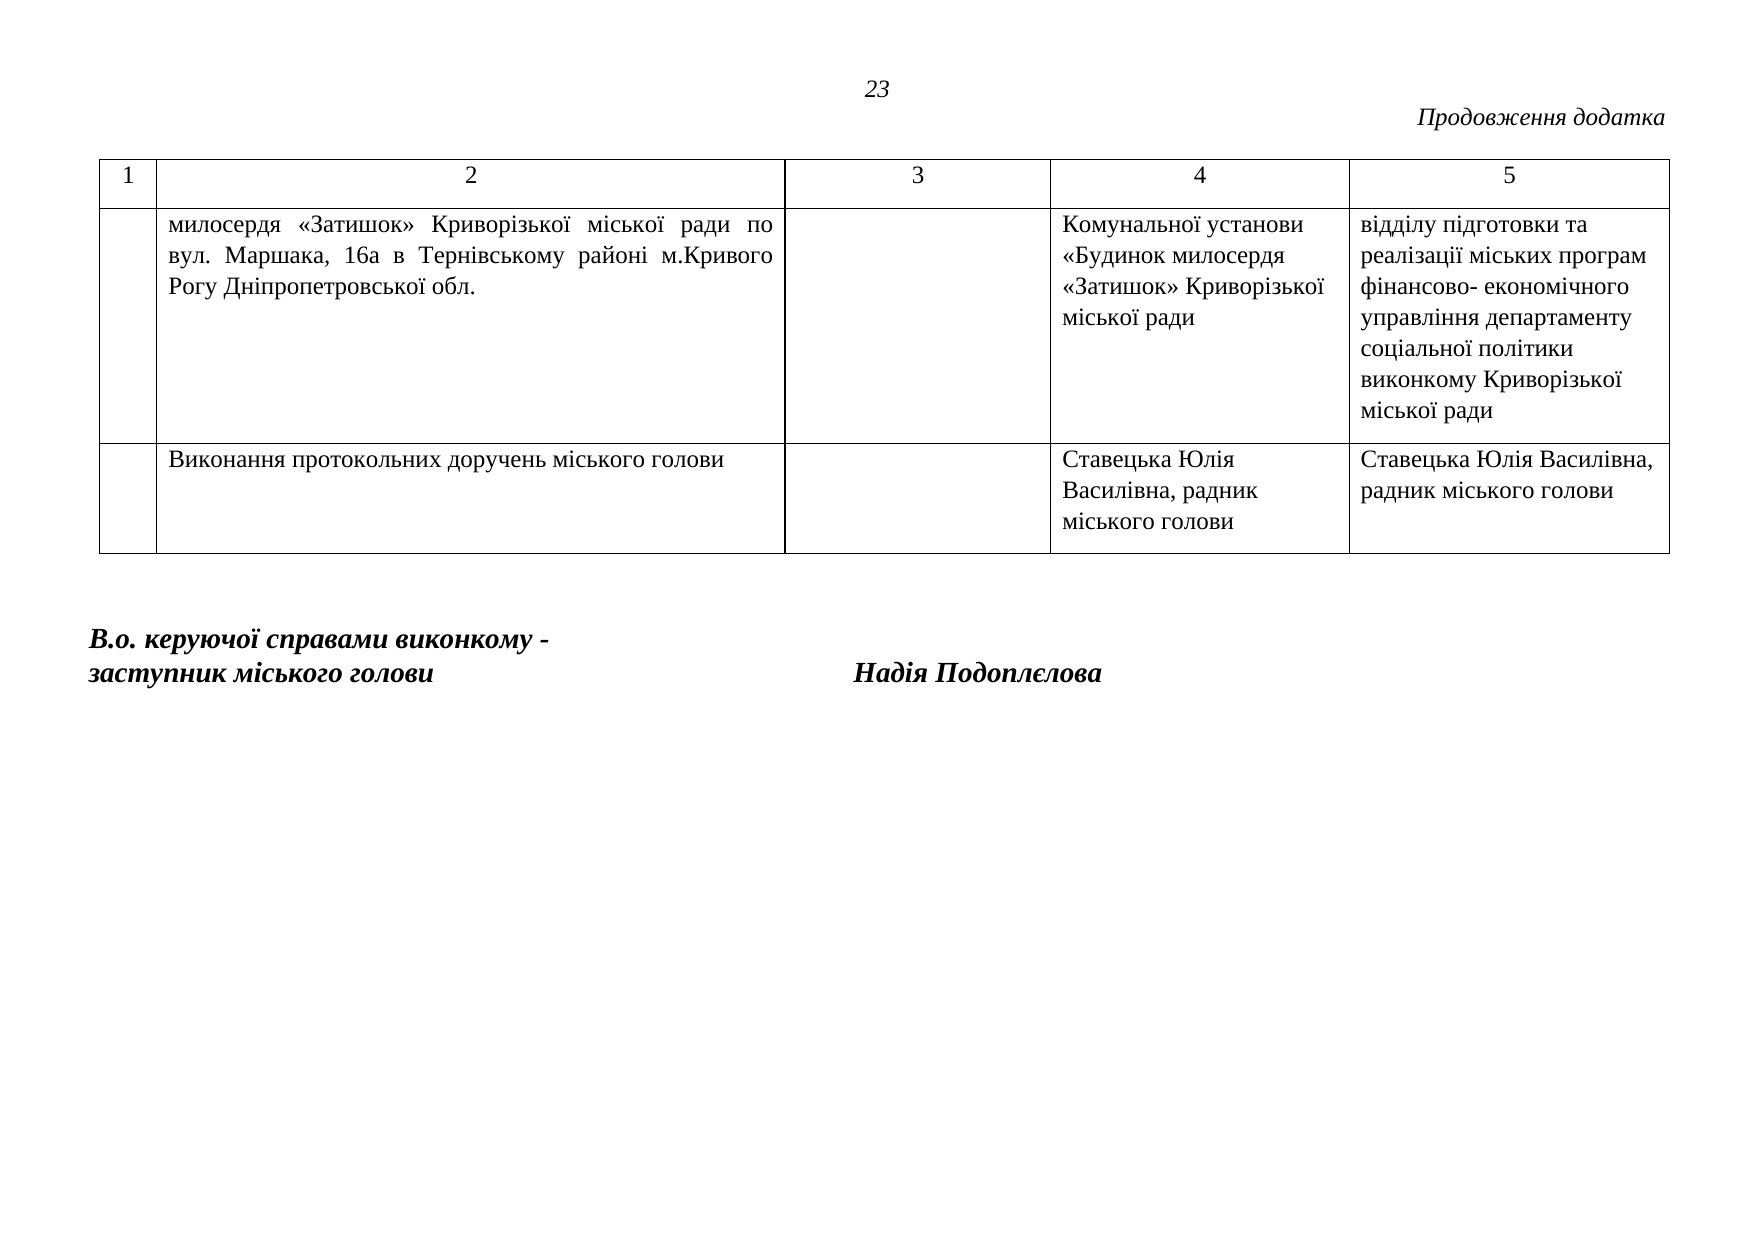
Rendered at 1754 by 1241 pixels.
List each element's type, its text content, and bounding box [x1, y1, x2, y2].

table_cell Ставецька Юлія Василівна, радник міського голови [1051, 444, 1349, 553]
table_cell [100, 444, 156, 553]
table_header 2 [157, 160, 784, 208]
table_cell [1051, 209, 1349, 443]
table_header 4 [1051, 160, 1349, 208]
table_cell Ставецька Юлія Василівна, радник міського голови [1350, 444, 1669, 553]
text заступник міського голови Надія Подоплєлова [88, 655, 1665, 688]
table_header 3 [786, 160, 1050, 208]
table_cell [157, 209, 784, 443]
table_cell Виконання протокольних доручень міського голови [157, 444, 784, 553]
text В.о. керуючої справами виконкому - [88, 621, 1665, 655]
table_header 1 [100, 160, 156, 208]
table_header 5 [1350, 160, 1669, 208]
table_cell [786, 444, 1050, 553]
table_cell [100, 209, 156, 443]
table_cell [1350, 209, 1669, 443]
